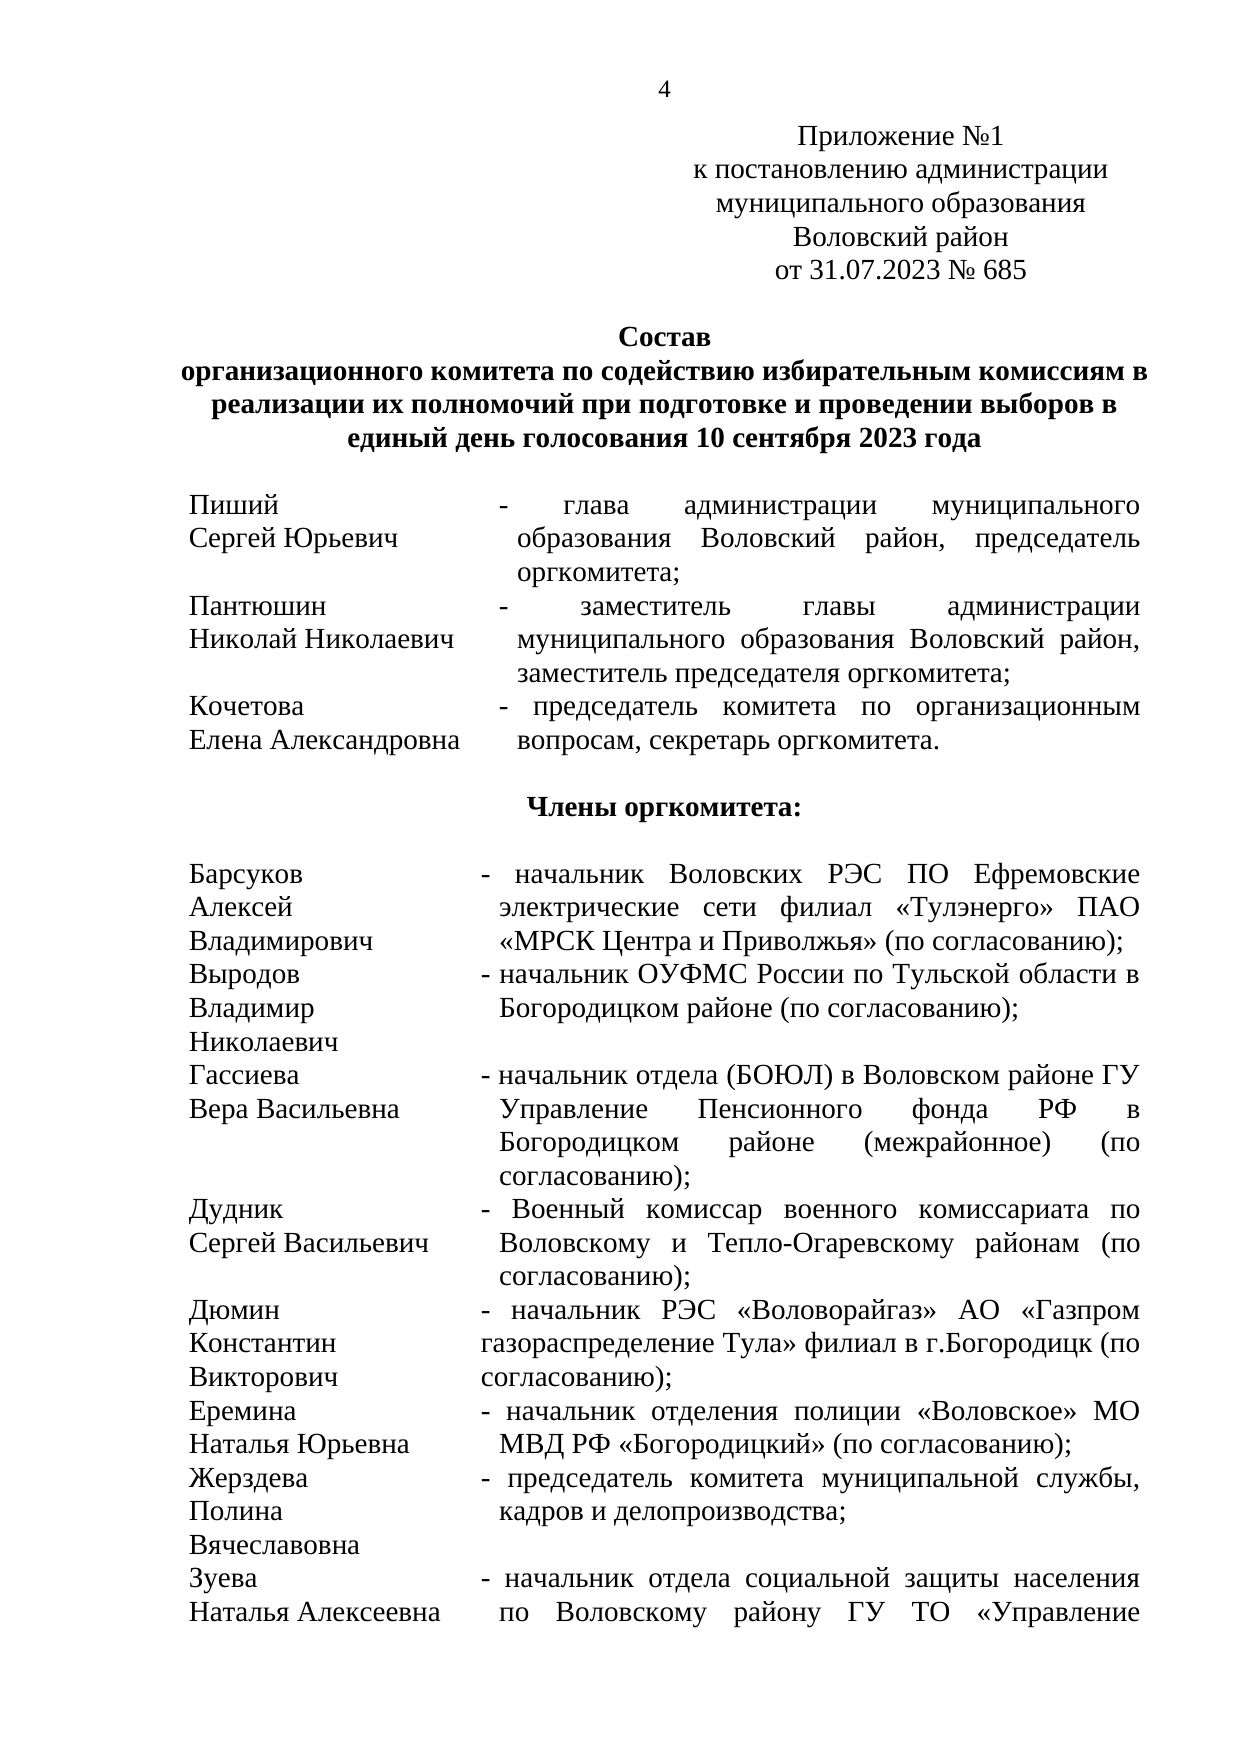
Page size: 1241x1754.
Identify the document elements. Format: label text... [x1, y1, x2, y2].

text Состав [177, 319, 1152, 353]
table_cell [469, 1560, 1152, 1627]
table_header - глава администрации муниципального образования Воловский район, председатель оргкомитета; [488, 487, 1152, 588]
table_cell Выродов Владимир Николаевич [177, 957, 469, 1057]
text к постановлению администрации [650, 152, 1152, 185]
table_cell - начальник ОУФМС России по Тульской области в Богородицком районе (по согласованию); [469, 957, 1152, 1057]
table_cell Пантюшин Николай Николаевич [177, 588, 487, 688]
table_cell Дудник Сергей Васильевич [177, 1191, 469, 1292]
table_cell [177, 1560, 469, 1627]
table_cell - заместитель главы администрации муниципального образования Воловский район, заместитель председателя оргкомитета; [488, 588, 1152, 688]
table_cell Еремина Наталья Юрьевна [177, 1393, 469, 1460]
table_cell - Военный комиссар военного комиссариата по Воловскому и Тепло-Огаревскому районам (по согласованию); [469, 1191, 1152, 1292]
text Воловский район [650, 219, 1152, 252]
table_header Пиший Сергей Юрьевич [177, 487, 487, 588]
table_cell Кочетова Елена Александровна [177, 688, 487, 789]
table_cell Жерздева Полина Вячеславовна [177, 1460, 469, 1560]
table_cell - председатель комитета по организационным вопросам, секретарь оргкомитета. [488, 688, 1152, 789]
text муниципального образования [650, 185, 1152, 219]
table_header - начальник Воловских РЭС ПО Ефремовские электрические сети филиал «Тулэнерго» ПАО «МРСК Центра и Приволжья» (по согласованию); [469, 856, 1152, 957]
text от 31.07.2023 № 685 [650, 252, 1152, 286]
table_cell Дюмин Константин Викторович [177, 1292, 469, 1393]
table_cell - председатель комитета муниципальной службы, кадров и делопроизводства; [469, 1460, 1152, 1560]
table_header Барсуков Алексей Владимирович [177, 856, 469, 957]
table_cell Гассиева Вера Васильевна [177, 1057, 469, 1191]
text Члены оргкомитета: [177, 789, 1152, 822]
table_cell - начальник отдела (БОЮЛ) в Воловском районе ГУ Управление Пенсионного фонда РФ в Богородицком районе (межрайонное) (по согласованию); [469, 1057, 1152, 1191]
table_cell - начальник отделения полиции «Воловское» МО МВД РФ «Богородицкий» (по согласованию); [469, 1393, 1152, 1460]
text Приложение №1 [650, 118, 1152, 152]
table_cell - начальник РЭС «Воловорайгаз» АО «Газпром газораспределение Тула» филиал в г.Богородицк (по согласованию); [469, 1292, 1152, 1393]
text организационного комитета по содействию избирательным комиссиям в реализации их полномочий при подготовке и проведении выборов в единый день голосования 10 сентября 2023 года [177, 353, 1152, 453]
